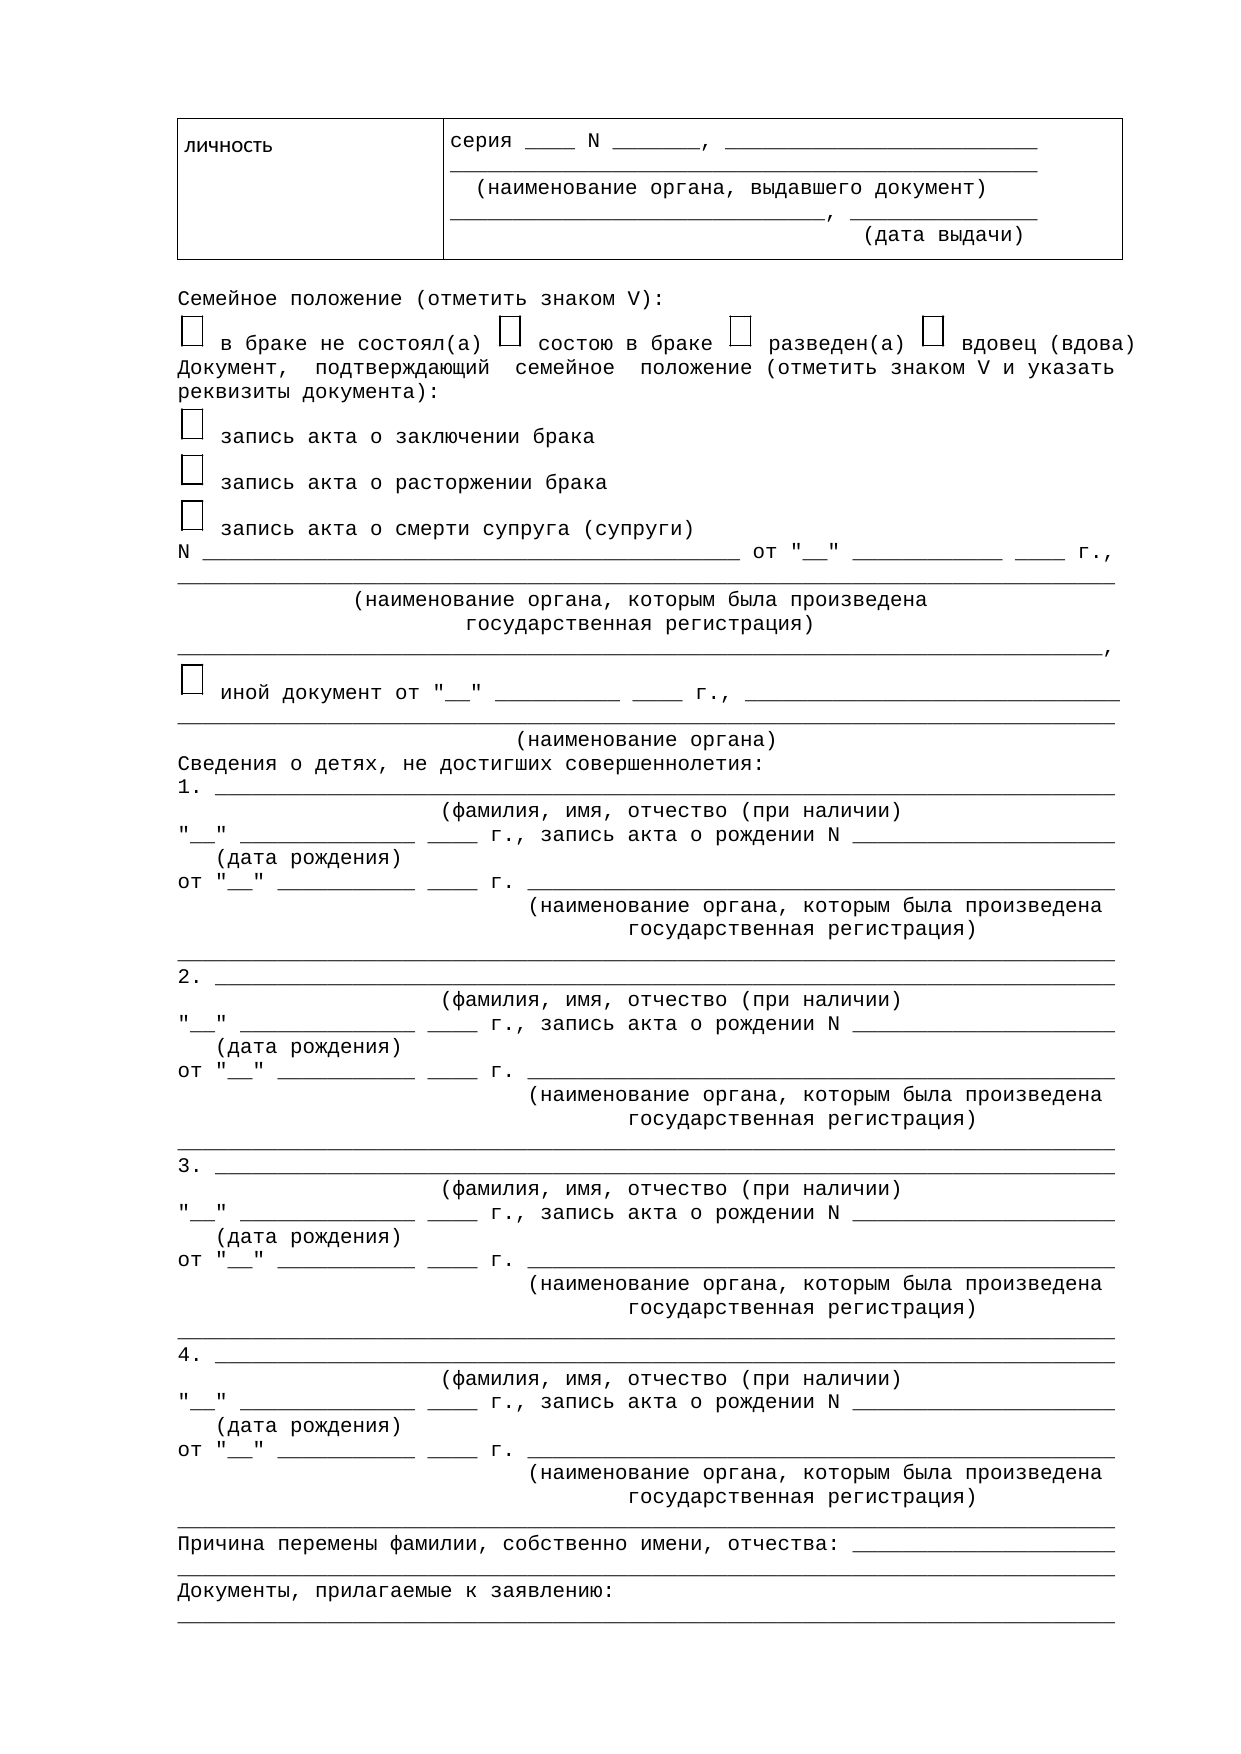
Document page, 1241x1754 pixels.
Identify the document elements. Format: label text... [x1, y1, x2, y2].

text (наименование органа, которым была произведена [177, 1273, 1152, 1297]
text иной документ от "__" __________ ____ г., ______________________________ [177, 660, 1152, 706]
text (фамилия, имя, отчество (при наличии) [177, 989, 1152, 1013]
text государственная регистрация) [177, 1297, 1152, 1320]
text (наименование органа) [177, 729, 1152, 753]
text Документ, подтверждающий семейное положение (отметить знаком V и указать [177, 357, 1152, 381]
text (наименование органа, которым была произведена [177, 1084, 1152, 1107]
text ___________________________________________________________________________ [177, 565, 1152, 589]
text "__" ______________ ____ г., запись акта о рождении N _____________________ [177, 824, 1152, 847]
text от "__" ___________ ____ г. _______________________________________________ [177, 1060, 1152, 1084]
text (фамилия, имя, отчество (при наличии) [177, 800, 1152, 824]
text (фамилия, имя, отчество (при наличии) [177, 1368, 1152, 1391]
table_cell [444, 119, 1122, 259]
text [177, 1604, 1152, 1628]
text ___________________________________________________________________________ [177, 1320, 1152, 1344]
text Сведения о детях, не достигших совершеннолетия: [177, 753, 1152, 776]
text от "__" ___________ ____ г. _______________________________________________ [177, 1249, 1152, 1273]
text 1. ________________________________________________________________________ [177, 776, 1152, 800]
text государственная регистрация) [177, 918, 1152, 942]
text "__" ______________ ____ г., запись акта о рождении N _____________________ [177, 1391, 1152, 1415]
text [177, 1557, 1152, 1580]
text (дата рождения) [177, 1037, 1152, 1060]
text реквизиты документа): [177, 381, 1152, 404]
text "__" ______________ ____ г., запись акта о рождении N _____________________ [177, 1013, 1152, 1037]
text запись акта о смерти супруга (супруги) [177, 496, 1152, 542]
text Семейное положение (отметить знаком V): [177, 288, 1152, 311]
text от "__" ___________ ____ г. _______________________________________________ [177, 871, 1152, 895]
text государственная регистрация) [177, 1107, 1152, 1131]
text государственная регистрация) [177, 1486, 1152, 1509]
text в браке не состоял(а) состою в браке разведен(а) вдовец (вдова) [177, 311, 1152, 357]
text государственная регистрация) [177, 612, 1152, 636]
text __________________________________________________________________________, [177, 636, 1152, 660]
text (дата рождения) [177, 847, 1152, 871]
text "__" ______________ ____ г., запись акта о рождении N _____________________ [177, 1202, 1152, 1226]
text (фамилия, имя, отчество (при наличии) [177, 1178, 1152, 1202]
text от "__" ___________ ____ г. _______________________________________________ [177, 1438, 1152, 1462]
text (дата рождения) [177, 1226, 1152, 1249]
text (наименование органа, которым была произведена [177, 1462, 1152, 1486]
text Документы, прилагаемые к заявлению: [177, 1580, 1152, 1604]
text ___________________________________________________________________________ [177, 1509, 1152, 1533]
text запись акта о расторжении брака [177, 450, 1152, 496]
text (наименование органа, которым была произведена [177, 895, 1152, 918]
text ___________________________________________________________________________ [177, 706, 1152, 729]
text 3. ________________________________________________________________________ [177, 1155, 1152, 1178]
text запись акта о заключении брака [177, 404, 1152, 450]
text ___________________________________________________________________________ [177, 1131, 1152, 1155]
text Причина перемены фамилии, собственно имени, отчества: _____________________ [177, 1533, 1152, 1557]
text 2. ________________________________________________________________________ [177, 966, 1152, 989]
text (наименование органа, которым была произведена [177, 589, 1152, 612]
text 4. ________________________________________________________________________ [177, 1344, 1152, 1368]
text (дата рождения) [177, 1415, 1152, 1438]
text ___________________________________________________________________________ [177, 942, 1152, 966]
text N ___________________________________________ от "__" ____________ ____ г., [177, 542, 1152, 565]
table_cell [178, 119, 443, 259]
